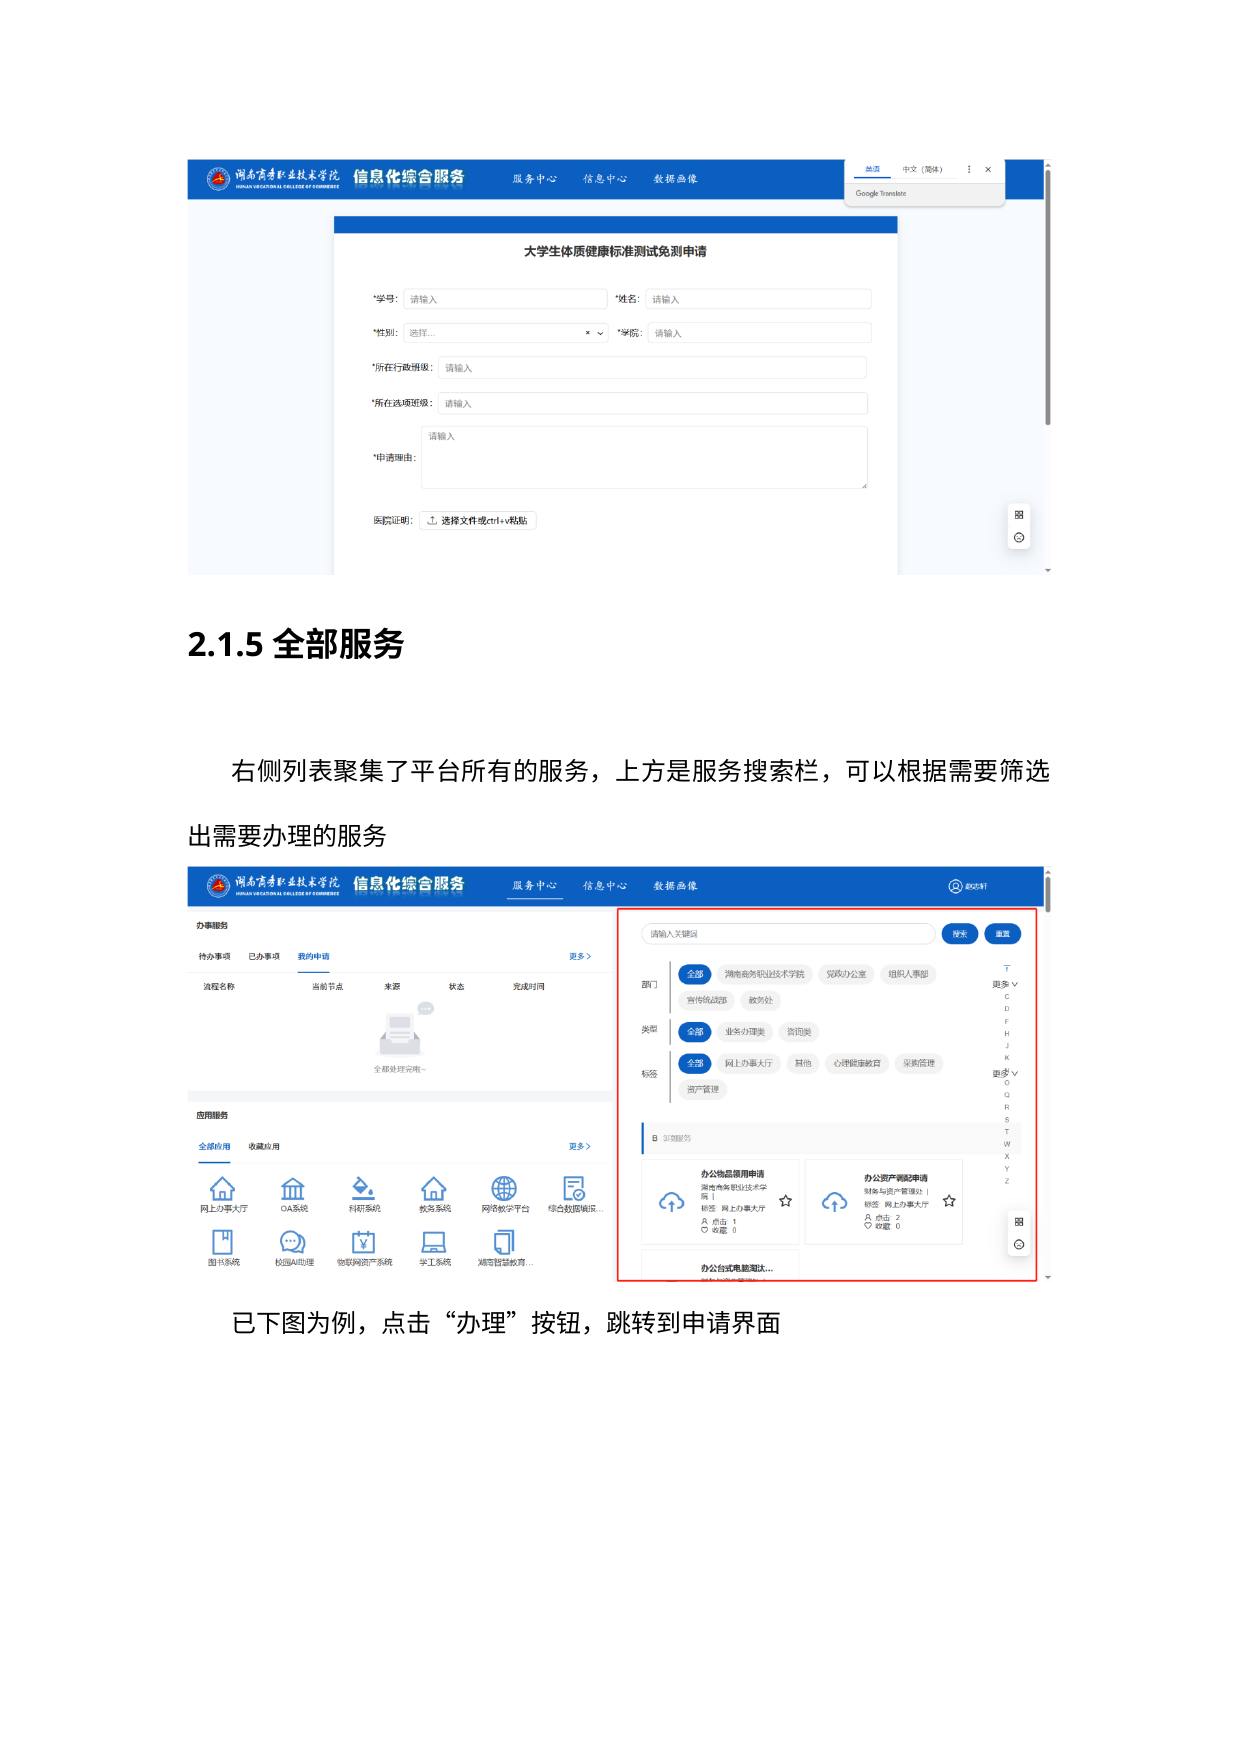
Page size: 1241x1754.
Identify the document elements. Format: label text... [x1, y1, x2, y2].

picture [187, 866, 1052, 1282]
subtitle 2.1.5 全部服务 [187, 609, 1053, 674]
text 已下图为例，点击“办理”按钮，跳转到申请界面 [187, 1289, 1053, 1354]
text 右侧列表聚集了平台所有的服务，上方是服务搜索栏，可以根据需要筛选出需要办理的服务 [187, 737, 1053, 867]
picture [187, 159, 1052, 575]
